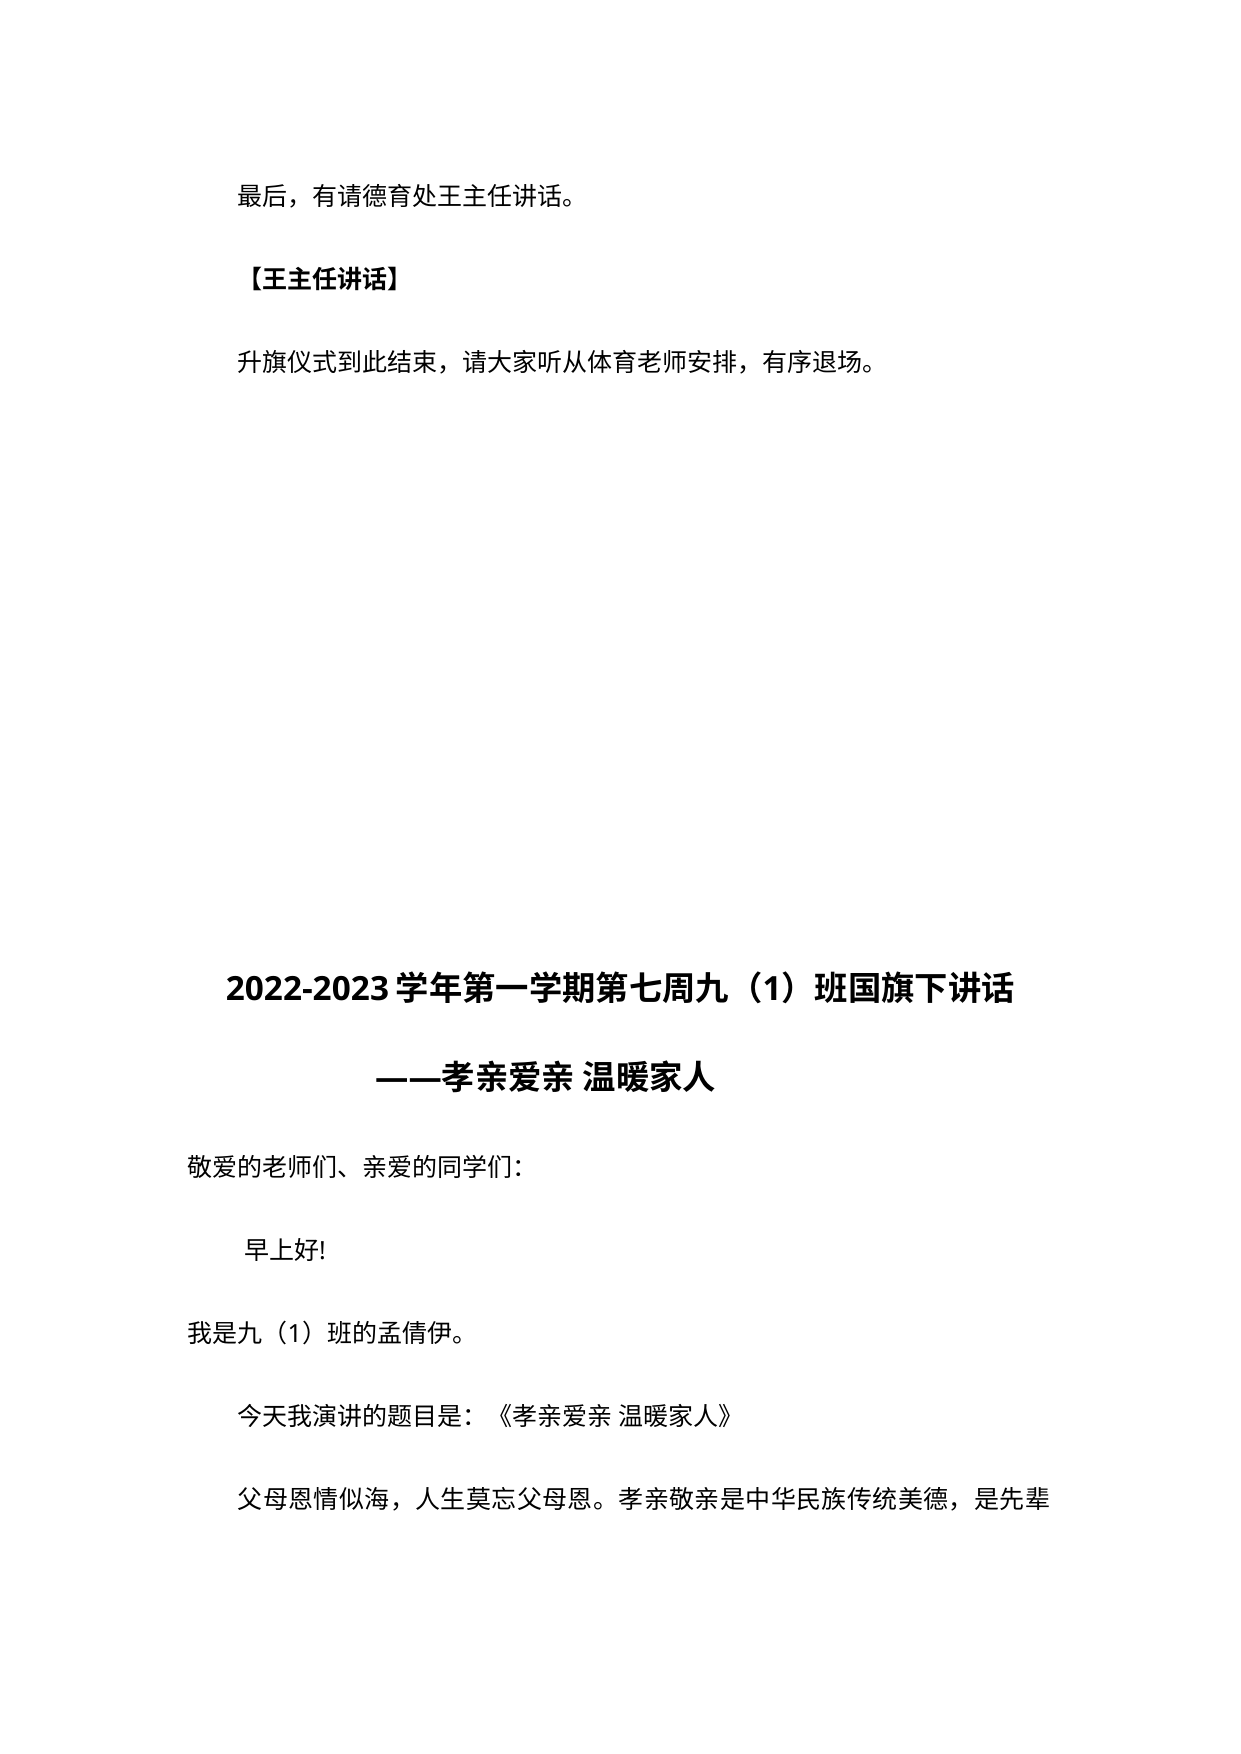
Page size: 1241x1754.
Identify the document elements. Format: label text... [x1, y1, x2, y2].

text 2022-2023学年第一学期第七周九（1）班国旗下讲话 [187, 953, 1053, 1018]
text 升旗仪式到此结束，请大家听从体育老师安排，有序退场。 [187, 328, 1053, 393]
text 我是九（1）班的孟倩伊。 [187, 1299, 1053, 1364]
text 敬爱的老师们、亲爱的同学们： [187, 1133, 1053, 1198]
text 最后，有请德育处王主任讲话。 [187, 162, 1053, 227]
text 【王主任讲话】 [187, 245, 1053, 310]
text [187, 1466, 1053, 1531]
text 今天我演讲的题目是：《孝亲爱亲 温暖家人》 [187, 1382, 1053, 1447]
text 早上好! [187, 1216, 1053, 1281]
text ——孝亲爱亲 温暖家人 [187, 1043, 1053, 1108]
